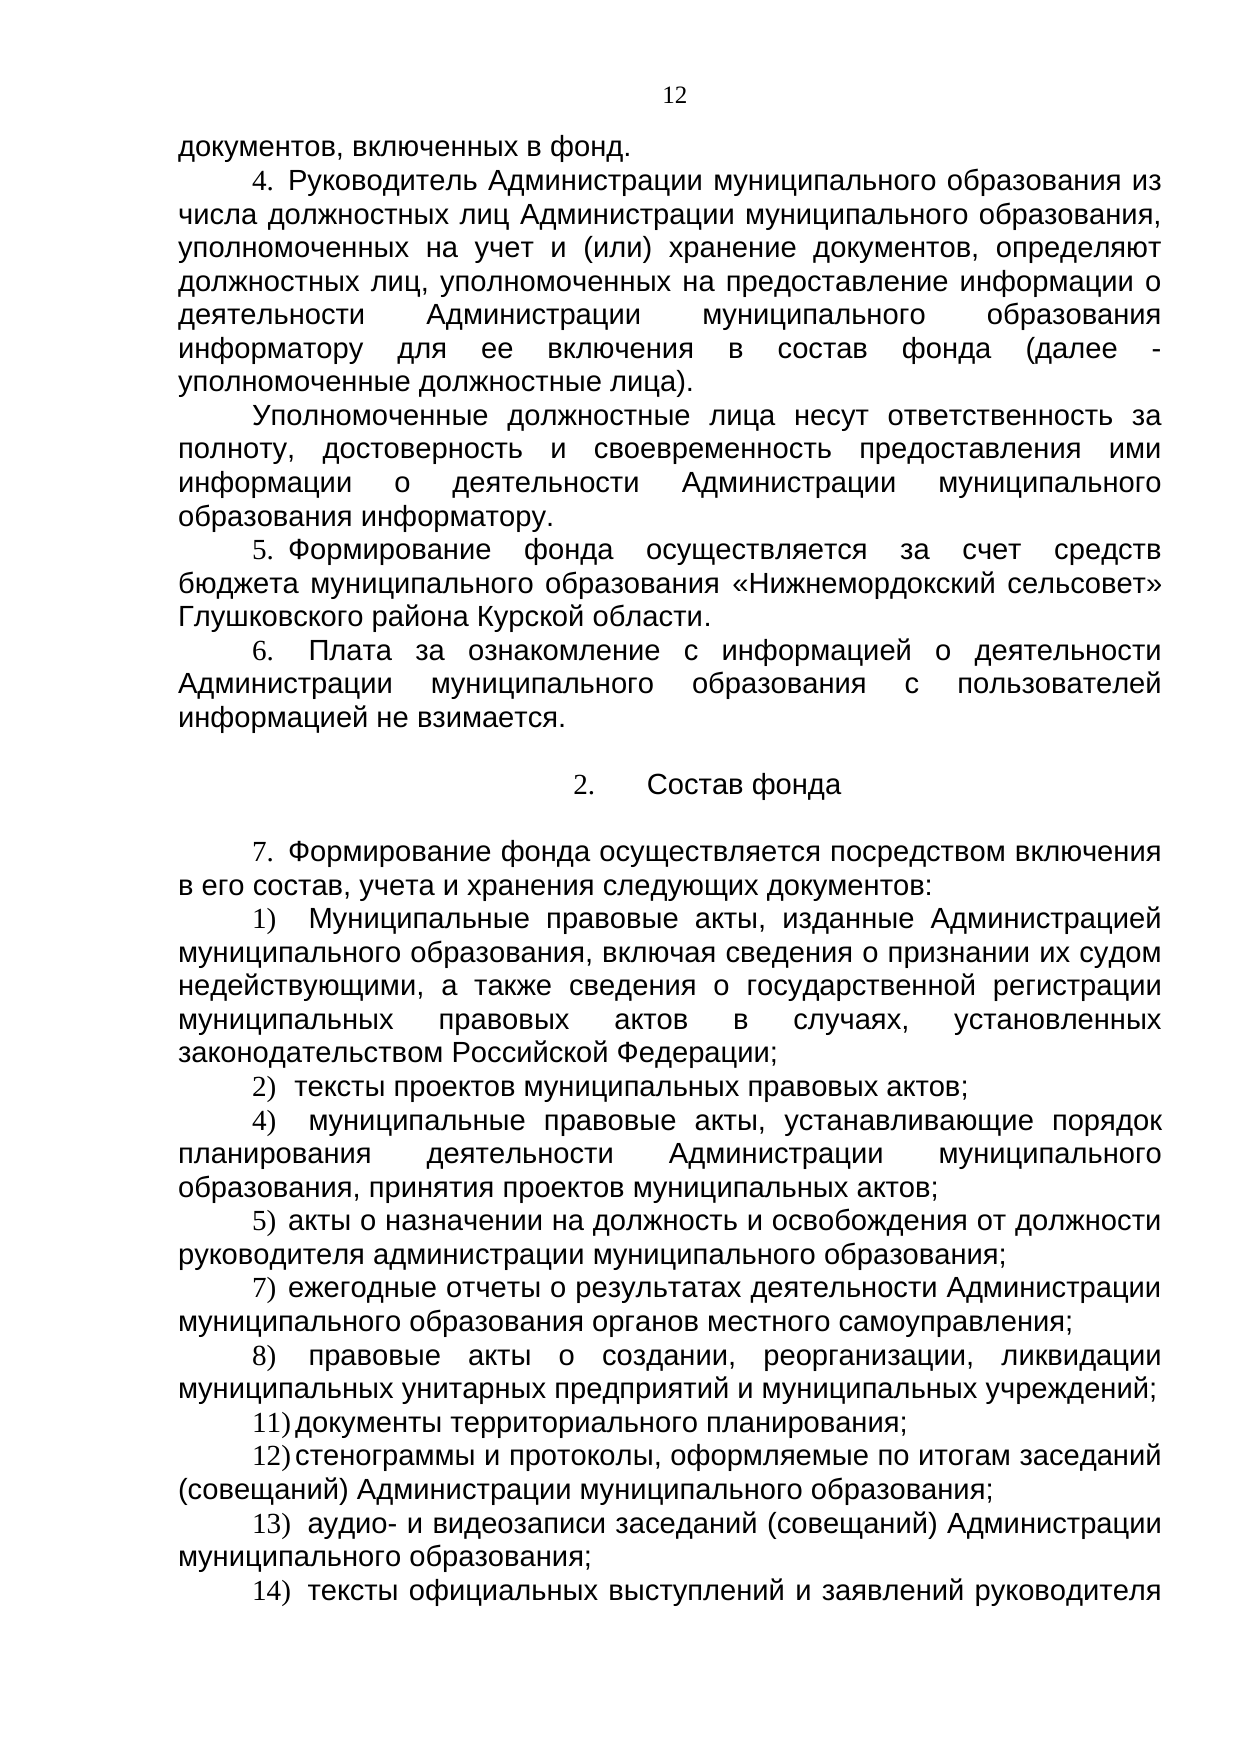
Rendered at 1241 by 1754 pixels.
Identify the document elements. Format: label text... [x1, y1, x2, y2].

list документы территориального планирования; [178, 1405, 1162, 1438]
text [178, 129, 1162, 163]
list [178, 1573, 1162, 1606]
list аудио- и видеозаписи заседаний (совещаний) Администрации муниципального образования; [178, 1506, 1162, 1573]
list тексты проектов муниципальных правовых актов; [178, 1069, 1162, 1102]
list Руководитель Администрации муниципального образования из числа должностных лиц Администрации муниципального образования, уполномоченных на учет и (или) хранение документов, определяют должностных лиц, уполномоченных на предоставление информации о деятельности Администрации муниципального образования информатору для ее включения в состав фонда (далее - уполномоченные должностные лица). [178, 163, 1162, 398]
list ежегодные отчеты о результатах деятельности Администрации муниципального образования органов местного самоуправления; [178, 1270, 1162, 1338]
text Уполномоченные должностные лица несут ответственность за полноту, достоверность и своевременность предоставления ими информации о деятельности Администрации муниципального образования информатору. [178, 398, 1162, 532]
list правовые акты о создании, реорганизации, ликвидации муниципальных унитарных предприятий и муниципальных учреждений; [178, 1338, 1162, 1405]
list Муниципальные правовые акты, изданные Администрацией муниципального образования, включая сведения о признании их судом недействующими, а также сведения о государственной регистрации муниципальных правовых актов в случаях, установленных законодательством Российской Федерации; [178, 901, 1162, 1069]
list Формирование фонда осуществляется за счет средств бюджета муниципального образования «Нижнемордокский сельсовет» Глушковского района Курской области. [178, 532, 1162, 633]
list Плата за ознакомление с информацией о деятельности Администрации муниципального образования с пользователей информацией не взимается. [178, 633, 1162, 733]
list акты о назначении на должность и освобождения от должности руководителя администрации муниципального образования; [178, 1203, 1162, 1270]
list муниципальные правовые акты, устанавливающие порядок планирования деятельности Администрации муниципального образования, принятия проектов муниципальных актов; [178, 1102, 1162, 1203]
list Формирование фонда осуществляется посредством включения в его состав, учета и хранения следующих документов: [178, 834, 1162, 901]
list стенограммы и протоколы, оформляемые по итогам заседаний (совещаний) Администрации муниципального образования; [178, 1438, 1162, 1506]
list Состав фонда [178, 767, 1162, 801]
